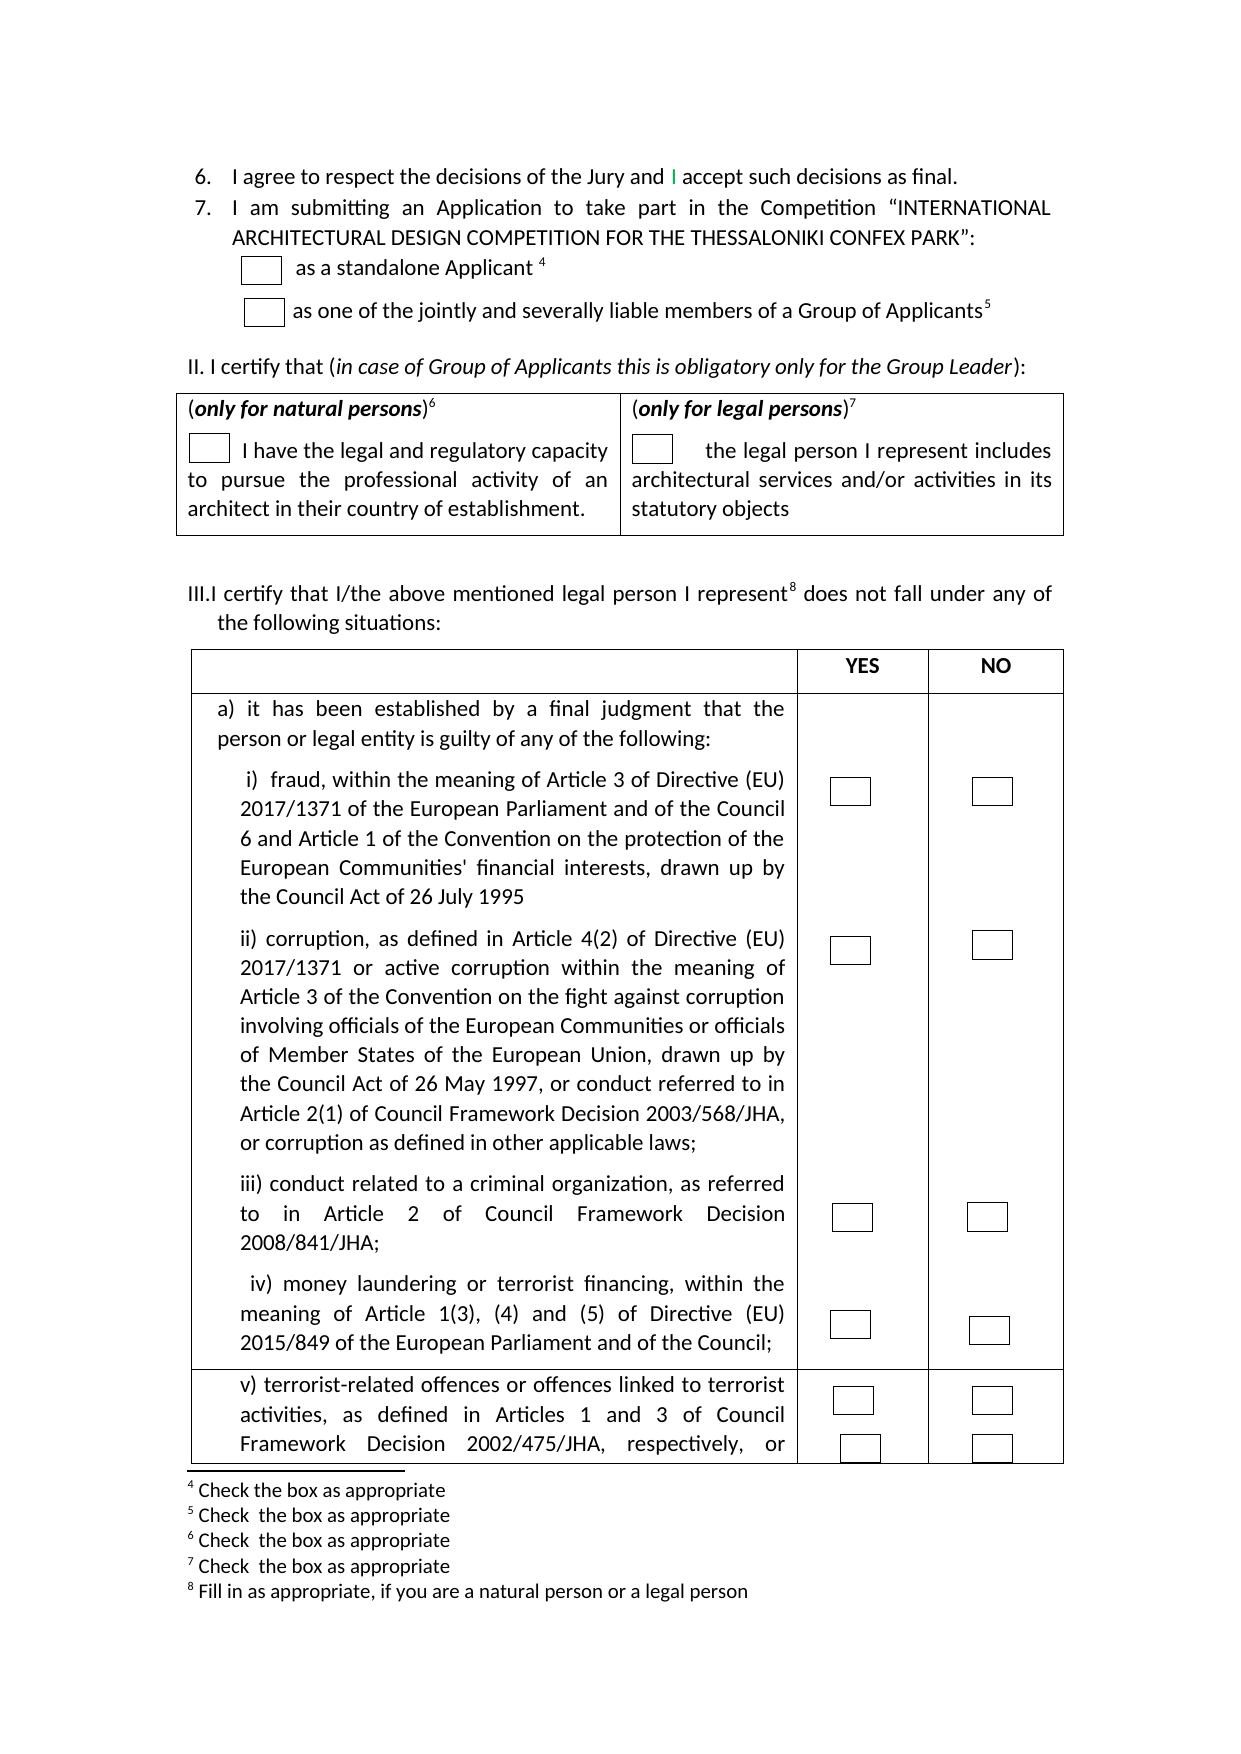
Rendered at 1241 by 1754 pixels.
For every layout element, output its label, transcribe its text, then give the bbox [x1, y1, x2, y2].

text as a standalone Applicant [269, 253, 1053, 281]
text III.I certify that I/the above mentioned legal person I represent does not fall under any of the following situations: [187, 578, 1053, 636]
table_header YES [798, 650, 928, 692]
table_cell a) it has been established by a final judgment that the person or legal entity is guilty of any of the following: i) fraud, within the meaning of Article 3 of Directive (EU) 2017/1371 of the European Parliament and of the Council 6 and Article 1 of the Convention on the protection of the European Communities' financial interests, drawn up by the Council Act of 26 July 1995 ii) corruption, as defined in Article 4(2) of Directive (EU) 2017/1371 or active corruption within the meaning of Article 3 of the Convention on the fight against corruption involving officials of the European Communities or officials of Member States of the European Union, drawn up by the Council Act of 26 May 1997, or conduct referred to in Article 2(1) of Council Framework Decision 2003/568/JHA, or corruption as defined in other applicable laws; iii) conduct related to a criminal organization, as referred to in Article 2 of Council Framework Decision 2008/841/JHA; iv) money laundering or terrorist financing, within the meaning of Article 1(3), (4) and (5) of Directive (EU) 2015/849 of the European Parliament and of the Council; [192, 694, 797, 1368]
table_cell [929, 694, 1063, 1368]
table_cell [798, 694, 928, 1368]
text II. I certify that (in case of Group of Applicants this is obligatory only for the Group Leader): [187, 352, 1053, 380]
table_header (only for natural persons) I have the legal and regulatory capacity to pursue the professional activity of an architect in their country of establishment. [177, 394, 620, 535]
table_cell [798, 1370, 928, 1463]
text as one of the jointly and severally liable members of a Group of Applicants [261, 296, 1053, 324]
table_header [192, 650, 797, 692]
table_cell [192, 1370, 797, 1463]
table_header (only for legal persons) the legal person I represent includes architectural services and/or activities in its statutory objects [621, 394, 1063, 535]
list I agree to respect the decisions of the Jury and I accept such decisions as final. [194, 162, 1053, 191]
list I am submitting an Application to take part in the Competition “INTERNATIONAL ARCHITECTURAL DESIGN COMPETITION FOR THE THESSALONIKI CONFEX PARK”: [194, 193, 1053, 251]
table_cell [929, 1370, 1063, 1463]
table_header NO [929, 650, 1063, 692]
